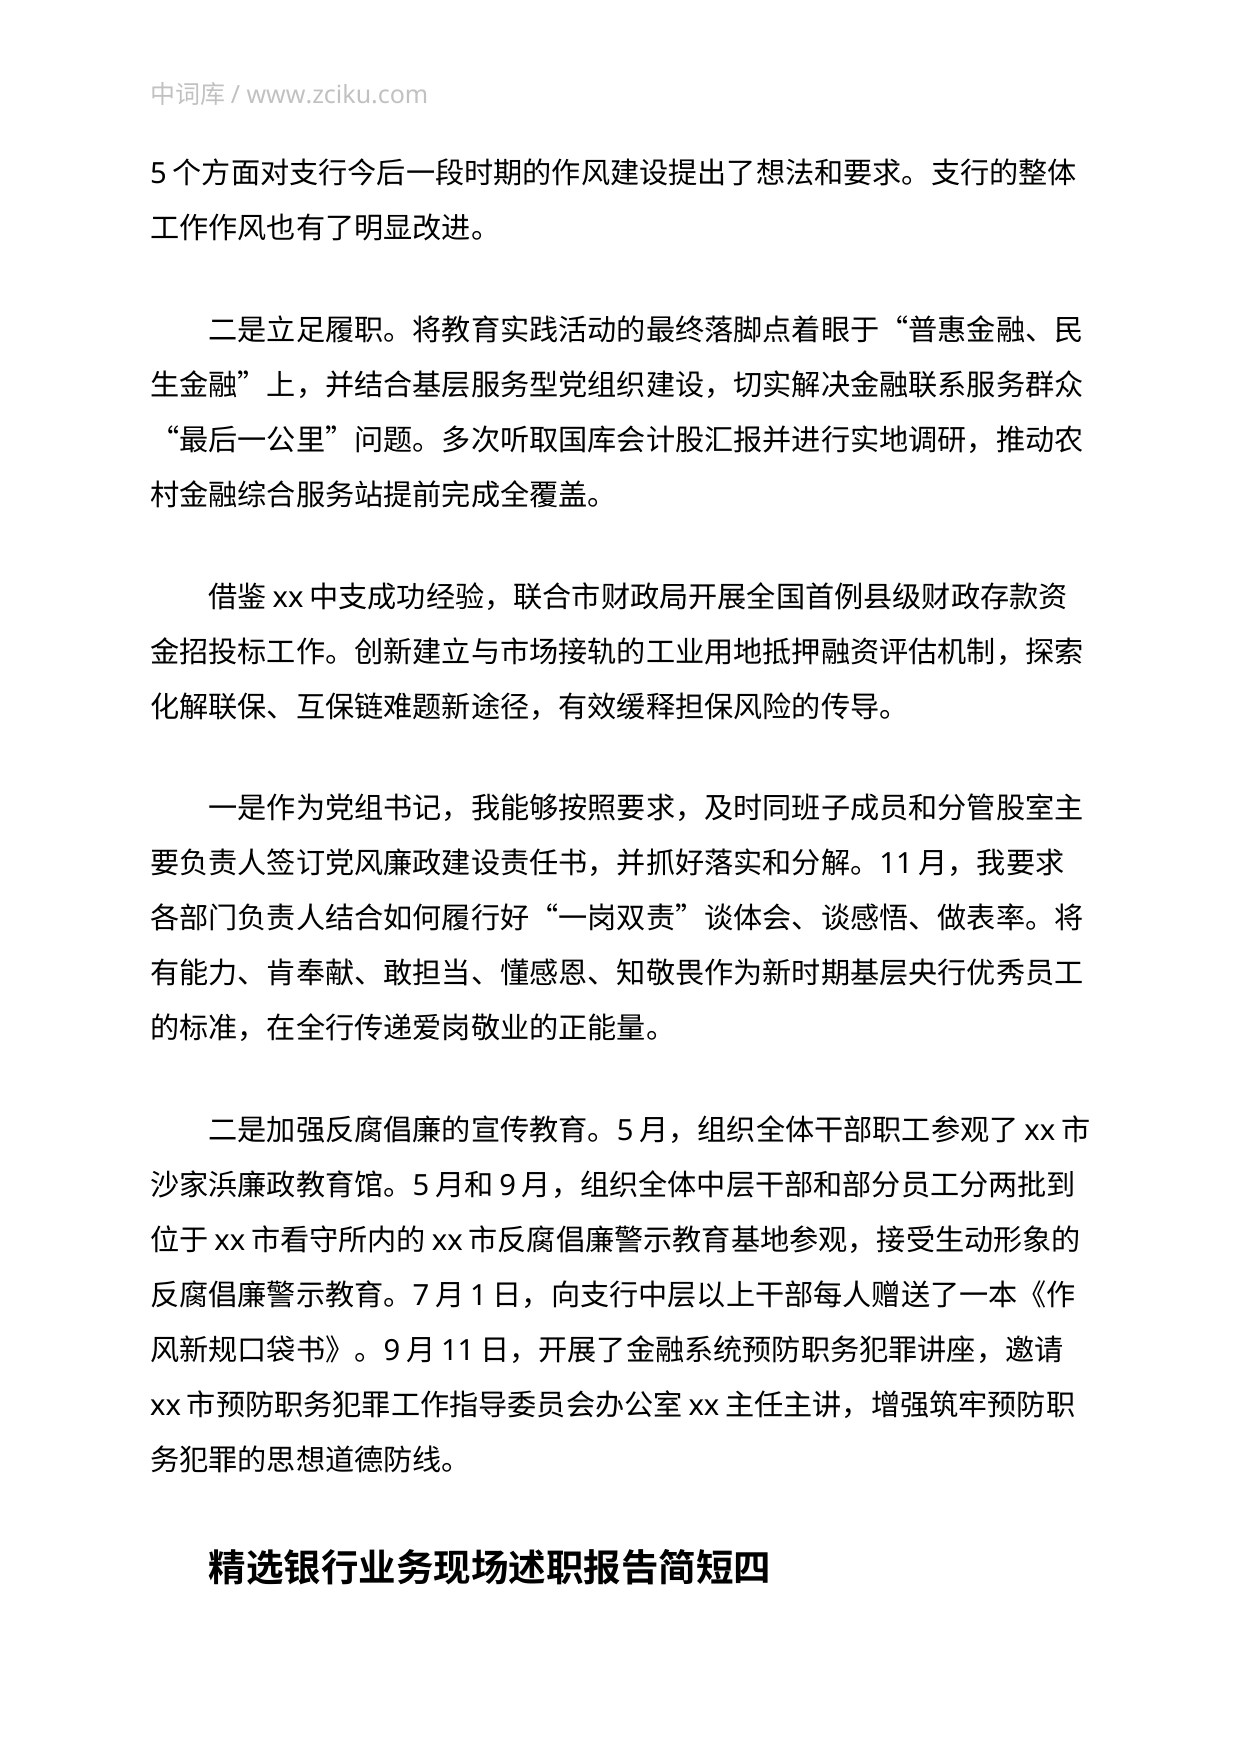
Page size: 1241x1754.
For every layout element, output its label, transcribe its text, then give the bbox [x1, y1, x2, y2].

text 一是作为党组书记，我能够按照要求，及时同班子成员和分管股室主要负责人签订党风廉政建设责任书，并抓好落实和分解。11月，我要求各部门负责人结合如何履行好“一岗双责”谈体会、谈感悟、做表率。将有能力、肯奉献、敢担当、懂感恩、知敬畏作为新时期基层央行优秀员工的标准，在全行传递爱岗敬业的正能量。 [150, 785, 1090, 1047]
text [150, 150, 1090, 247]
text 二是加强反腐倡廉的宣传教育。5月，组织全体干部职工参观了xx市沙家浜廉政教育馆。5月和9月，组织全体中层干部和部分员工分两批到位于xx市看守所内的xx市反腐倡廉警示教育基地参观，接受生动形象的反腐倡廉警示教育。7月1日，向支行中层以上干部每人赠送了一本《作风新规口袋书》。9月11日，开展了金融系统预防职务犯罪讲座，邀请xx市预防职务犯罪工作指导委员会办公室xx主任主讲，增强筑牢预防职务犯罪的思想道德防线。 [150, 1106, 1090, 1479]
text 二是立足履职。将教育实践活动的最终落脚点着眼于“普惠金融、民生金融”上，并结合基层服务型党组织建设，切实解决金融联系服务群众“最后一公里”问题。多次听取国库会计股汇报并进行实地调研，推动农村金融综合服务站提前完成全覆盖。 [150, 307, 1090, 514]
text 借鉴xx中支成功经验，联合市财政局开展全国首例县级财政存款资金招投标工作。创新建立与市场接轨的工业用地抵押融资评估机制，探索化解联保、互保链难题新途径，有效缓释担保风险的传导。 [150, 573, 1090, 725]
text 精选银行业务现场述职报告简短四 [150, 1538, 1090, 1592]
